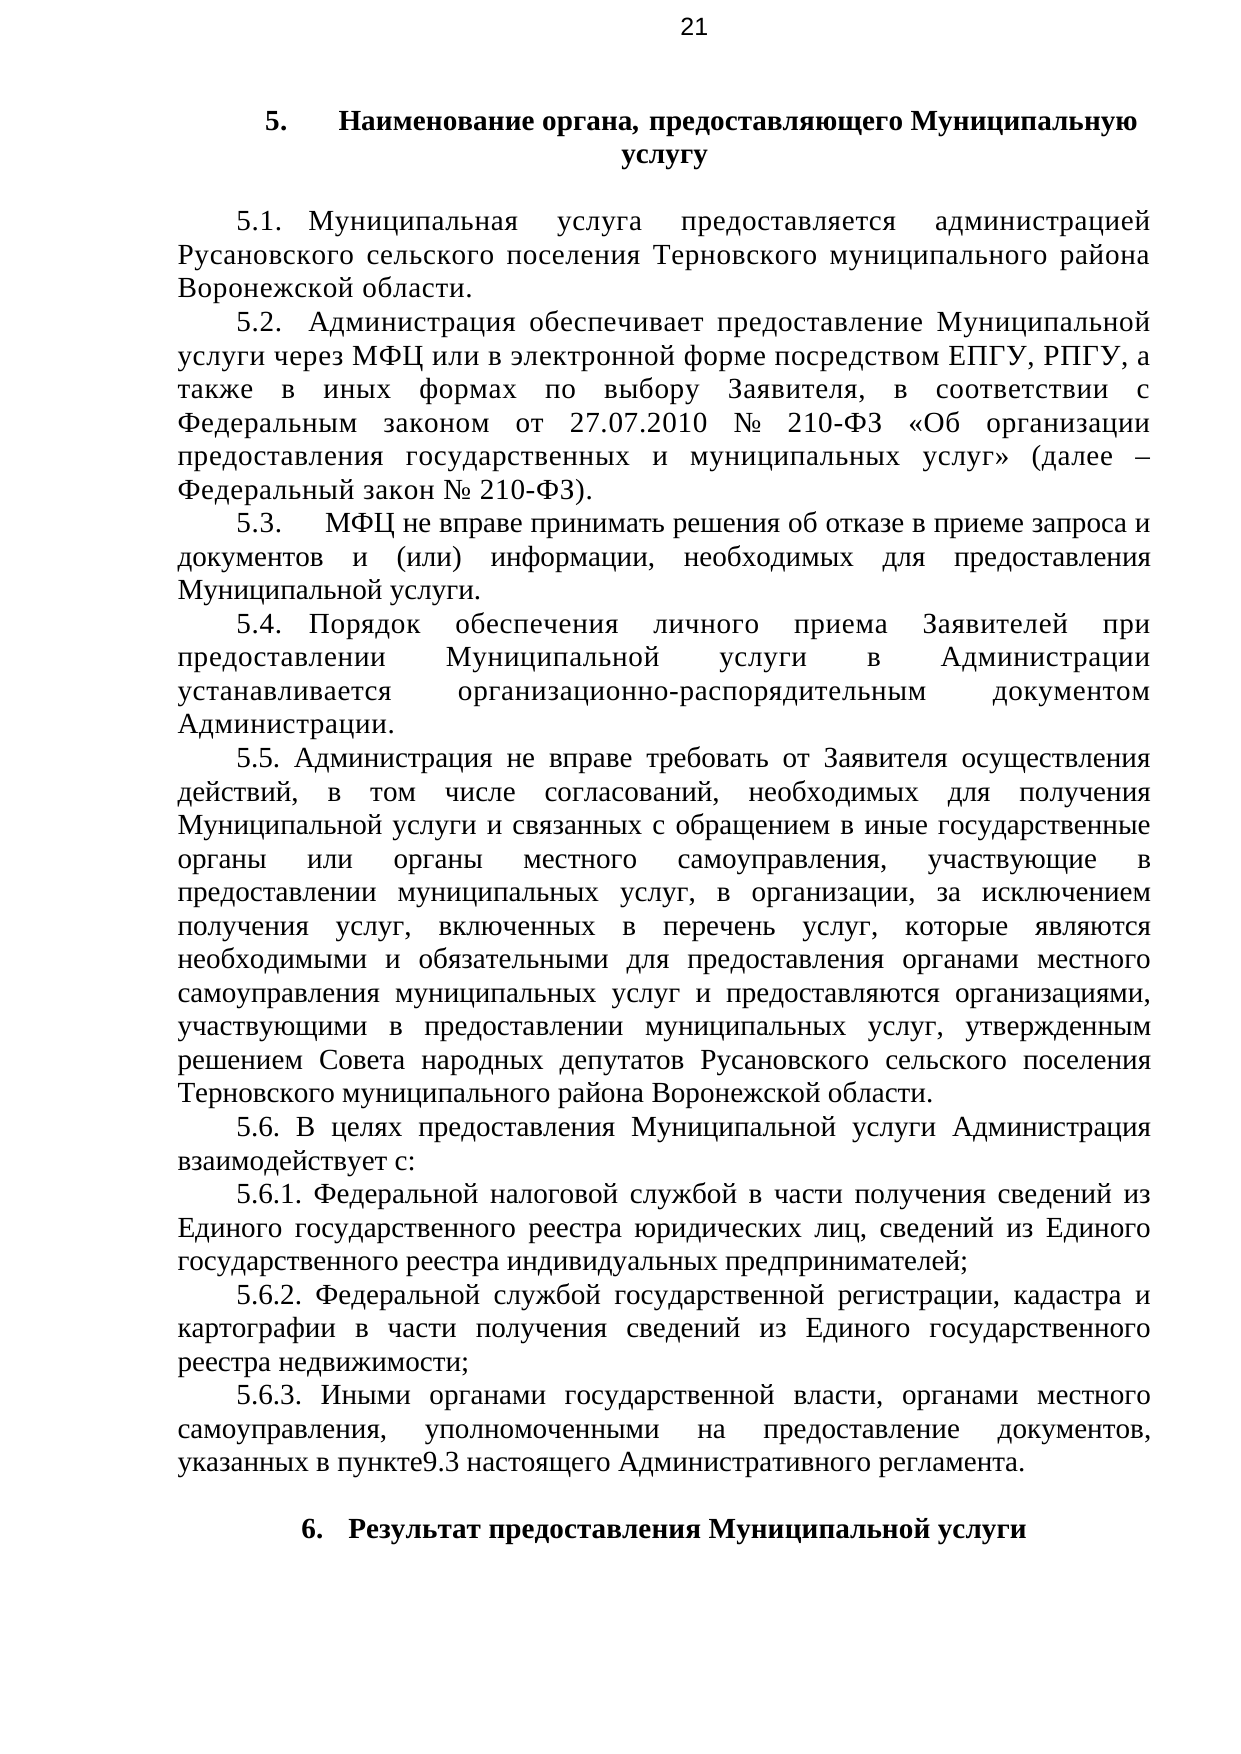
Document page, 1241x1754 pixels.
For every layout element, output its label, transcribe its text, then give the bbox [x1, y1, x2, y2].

text 5.5. Администрация не вправе требовать от Заявителя осуществления действий, в том числе согласований, необходимых для получения Муниципальной услуги и связанных с обращением в иные государственные органы или органы местного самоуправления, участвующие в предоставлении муниципальных услуг, в организации, за исключением получения услуг, включенных в перечень услуг, которые являются необходимыми и обязательными для предоставления органами местного самоуправления муниципальных услуг и предоставляются организациями, участвующими в предоставлении муниципальных услуг, утвержденным решением Совета народных депутатов Русановского сельского поселения Терновского муниципального района Воронежской области. [177, 740, 1152, 1109]
list Администрация обеспечивает предоставление Муниципальной услуги через МФЦ или в электронной форме посредством ЕПГУ, РПГУ, а также в иных формах по выбору Заявителя, в соответствии с Федеральным законом от 27.07.2010 № 210-ФЗ «Об организации предоставления государственных и муниципальных услуг» (далее – Федеральный закон № 210-ФЗ). [177, 304, 1152, 505]
text 5.6.2. Федеральной службой государственной регистрации, кадастра и картографии в части получения сведений из Единого государственного реестра недвижимости; [177, 1277, 1152, 1377]
text 5.6. В целях предоставления Муниципальной услуги Администрация взаимодействует с: [177, 1109, 1152, 1176]
text 5.6.3. Иными органами государственной власти, органами местного самоуправления, уполномоченными на предоставление документов, указанных в пункте9.3 настоящего Административного регламента. [177, 1377, 1152, 1478]
list Порядок обеспечения личного приема Заявителей при предоставлении Муниципальной услуги в Администрации устанавливается организационно-распорядительным документом Администрации. [177, 606, 1152, 740]
list МФЦ не вправе принимать решения об отказе в приеме запроса и документов и (или) информации, необходимых для предоставления Муниципальной услуги. [177, 505, 1152, 606]
list Наименование органа, предоставляющего Муниципальную услугу [177, 103, 1152, 170]
list Результат предоставления Муниципальной услуги [177, 1512, 1152, 1545]
text 5.6.1. Федеральной налоговой службой в части получения сведений из Единого государственного реестра юридических лиц, сведений из Единого государственного реестра индивидуальных предпринимателей; [177, 1176, 1152, 1277]
list Муниципальная услуга предоставляется администрацией Русановского сельского поселения Терновского муниципального района Воронежской области. [177, 203, 1152, 304]
